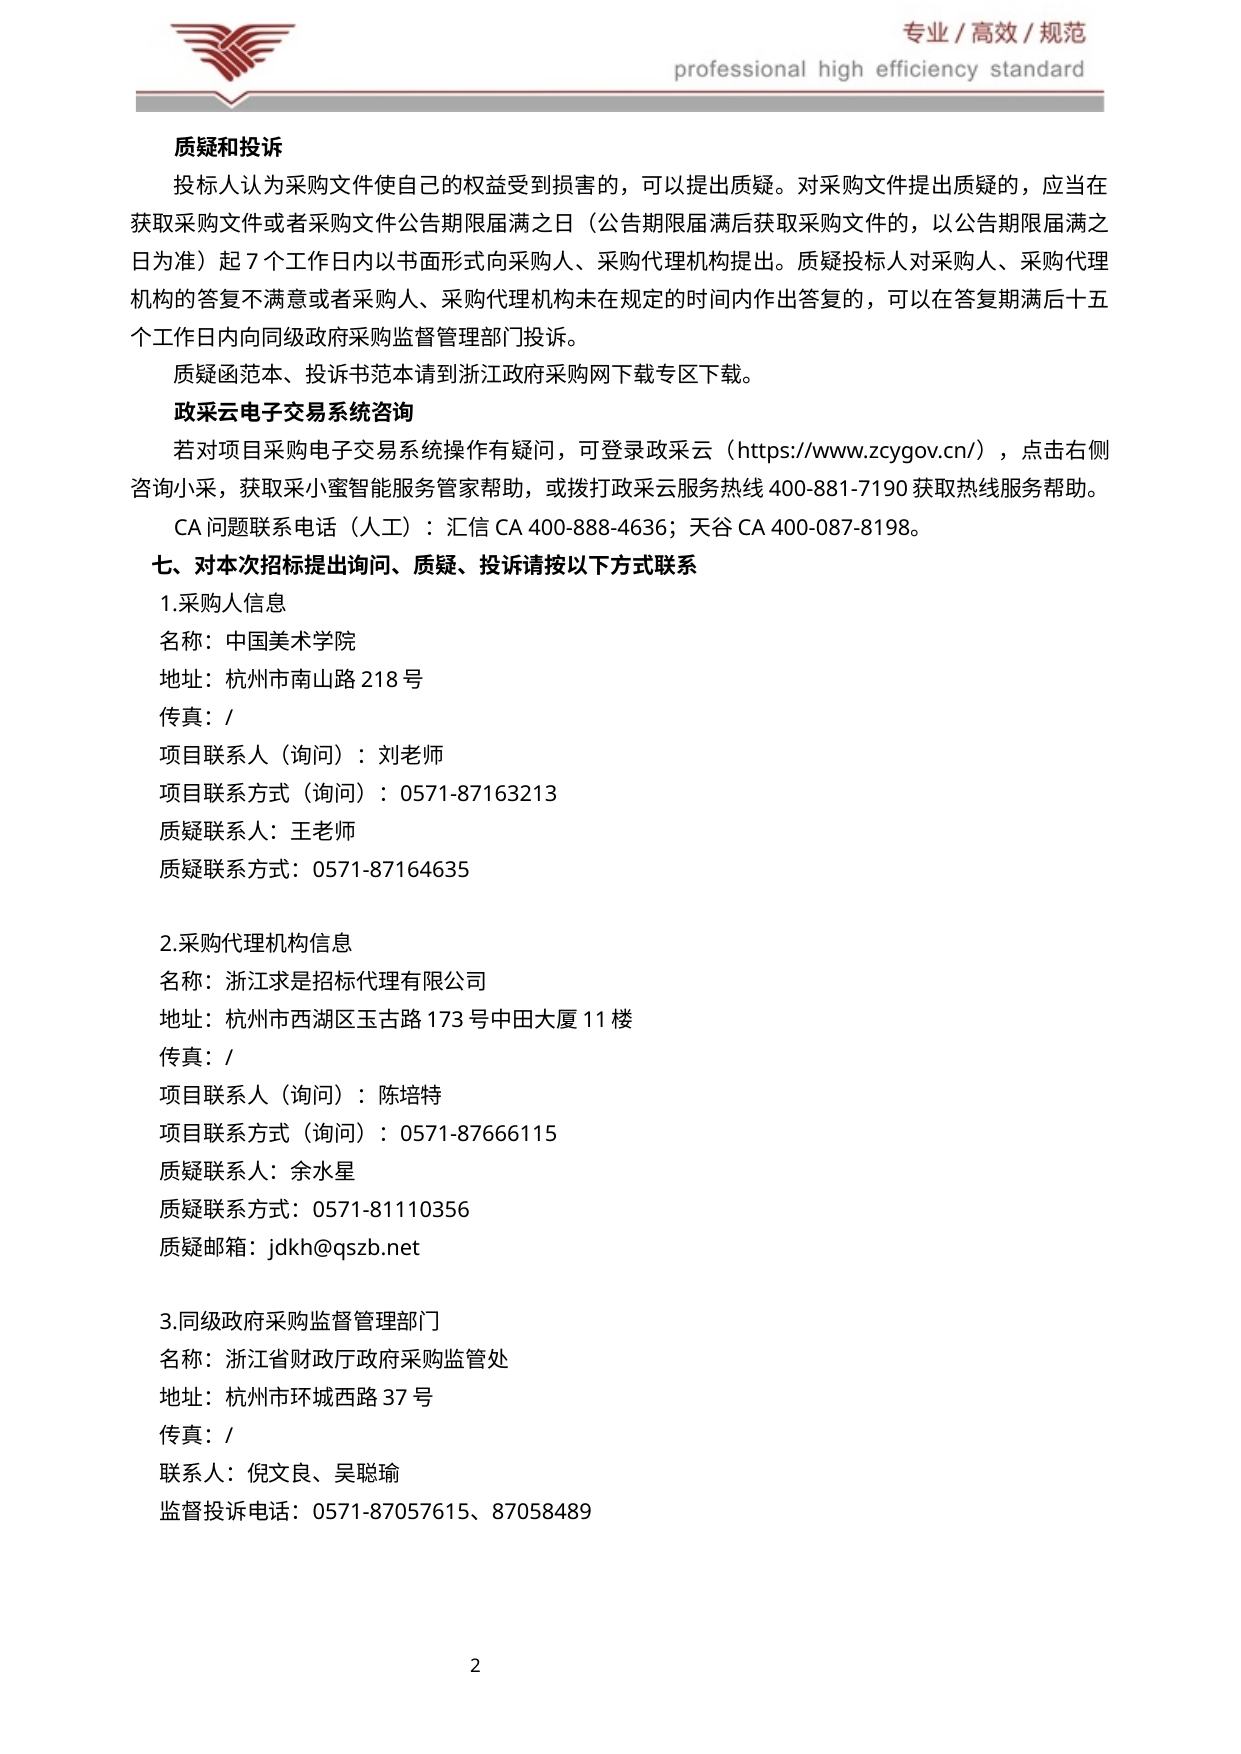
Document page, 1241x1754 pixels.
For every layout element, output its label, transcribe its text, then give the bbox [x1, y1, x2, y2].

text 投标人认为采购文件使自己的权益受到损害的，可以提出质疑。对采购文件提出质疑的，应当在获取采购文件或者采购文件公告期限届满之日（公告期限届满后获取采购文件的，以公告期限届满之日为准）起7个工作日内以书面形式向采购人、采购代理机构提出。质疑投标人对采购人、采购代理机构的答复不满意或者采购人、采购代理机构未在规定的时间内作出答复的，可以在答复期满后十五个工作日内向同级政府采购监督管理部门投诉。 [130, 168, 1110, 351]
text 质疑联系方式：0571-81110356 [130, 1192, 1110, 1224]
text 质疑联系人：王老师 [130, 814, 1110, 846]
text 项目联系方式（询问）：0571-87163213 [130, 776, 1110, 807]
text 传真：/ [130, 1418, 1110, 1450]
picture [135, 0, 1105, 112]
text 项目联系人（询问）：陈培特 [130, 1078, 1110, 1109]
text 项目联系方式（询问）：0571-87666115 [130, 1116, 1110, 1148]
text 若对项目采购电子交易系统操作有疑问，可登录政采云（https://www.zcygov.cn/），点击右侧咨询小采，获取采小蜜智能服务管家帮助，或拨打政采云服务热线400-881-7190获取热线服务帮助。 [130, 433, 1110, 503]
text 地址：杭州市南山路218号 [130, 662, 1110, 693]
text 质疑函范本、投诉书范本请到浙江政府采购网下载专区下载。 [130, 357, 1110, 389]
text 名称：浙江求是招标代理有限公司 [130, 964, 1110, 995]
text 传真：/ [130, 1040, 1110, 1072]
text 1.采购人信息 [130, 586, 1110, 617]
text 质疑邮箱：jdkh@qszb.net [130, 1230, 1110, 1262]
text 联系人：倪文良、吴聪瑜 [130, 1456, 1110, 1488]
text 传真：/ [130, 700, 1110, 731]
text 监督投诉电话：0571-87057615、87058489 [130, 1494, 1110, 1526]
text 质疑联系人：余水星 [130, 1154, 1110, 1186]
text CA问题联系电话（人工）：汇信CA 400-888-4636；天谷CA 400-087-8198。 [130, 509, 1110, 541]
text 地址：杭州市环城西路37号 [130, 1380, 1110, 1412]
text 3.同级政府采购监督管理部门 [130, 1304, 1110, 1336]
text 2.采购代理机构信息 [130, 926, 1110, 957]
text 质疑和投诉 [130, 130, 1110, 162]
text 七、对本次招标提出询问、质疑、投诉请按以下方式联系 [130, 548, 1110, 579]
text 政采云电子交易系统咨询 [130, 395, 1110, 427]
text 名称：中国美术学院 [130, 624, 1110, 655]
text 名称：浙江省财政厅政府采购监管处 [130, 1342, 1110, 1374]
text 质疑联系方式：0571-87164635 [130, 852, 1110, 883]
text 地址：杭州市西湖区玉古路173号中田大厦11楼 [130, 1002, 1110, 1033]
text 项目联系人（询问）：刘老师 [130, 738, 1110, 769]
